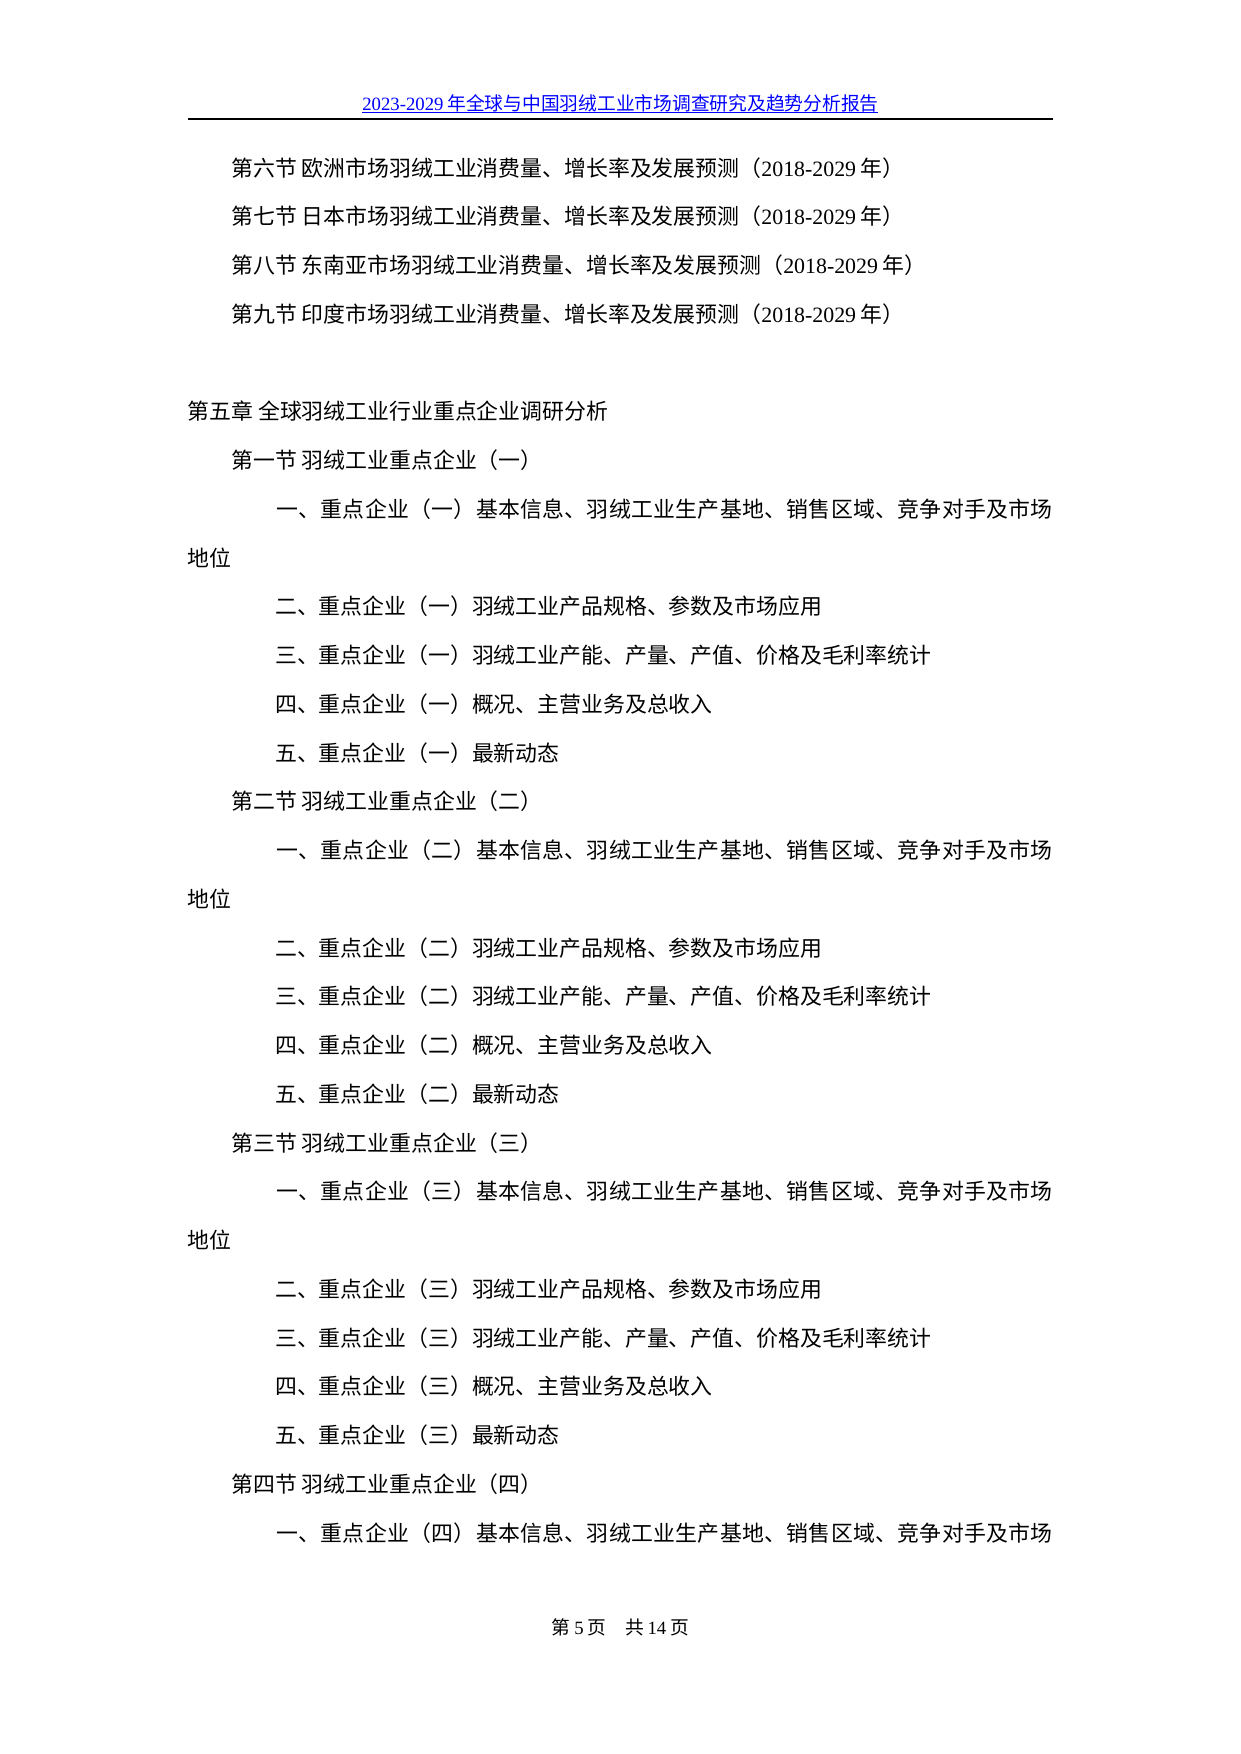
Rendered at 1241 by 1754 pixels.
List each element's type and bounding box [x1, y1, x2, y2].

text [187, 150, 1053, 1548]
